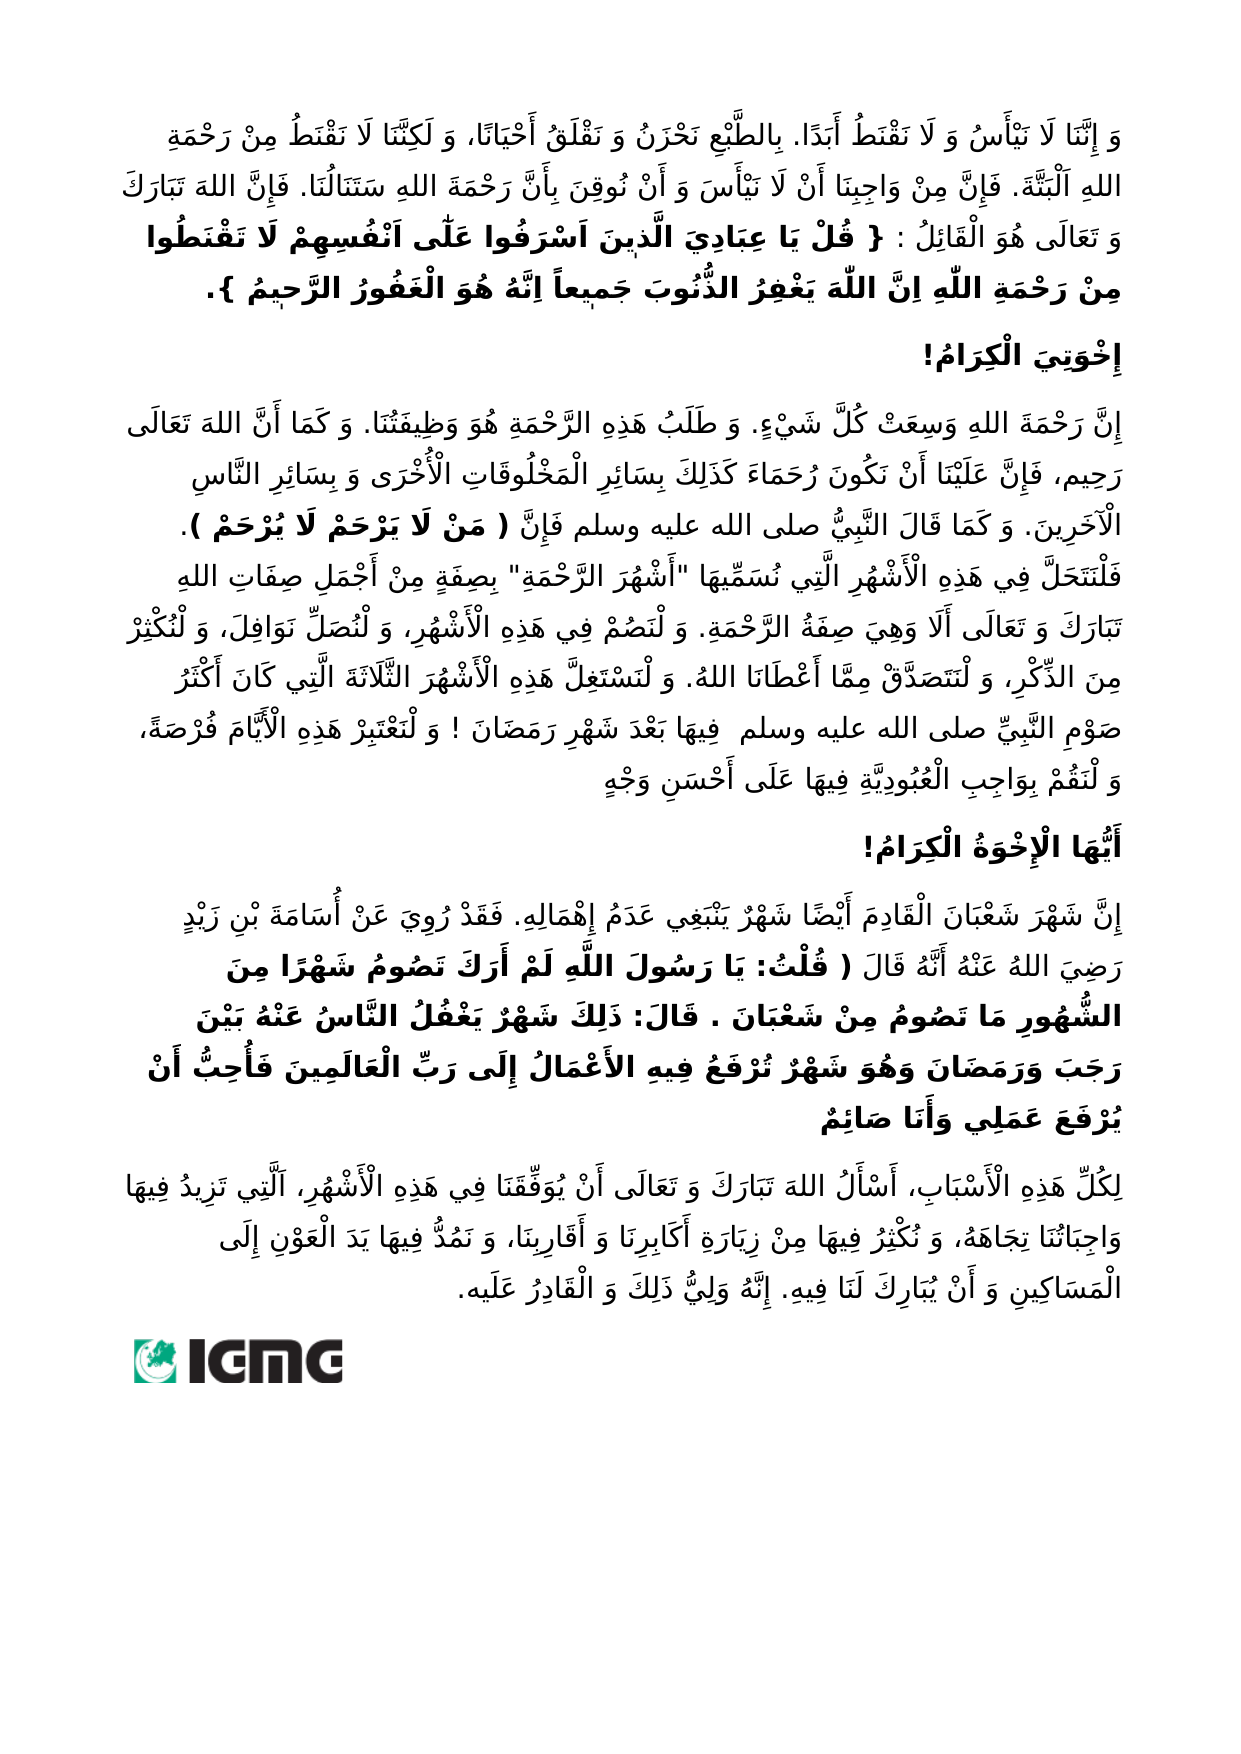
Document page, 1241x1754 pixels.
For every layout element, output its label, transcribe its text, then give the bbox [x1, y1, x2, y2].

text إِخْوَتِيَ الْكِرَامُ! [118, 338, 1122, 372]
text لِكُلِّ هَذِهِ الْأَسْبَابِ، أَسْأَلُ اللهَ تَبَارَكَ وَ تَعَالَى أَنْ يُوَفِّقَنَا فِي هَذِهِ الْأَشْهُرِ، اَلَّتِي تَزِيدُ فِيهَا وَاجِبَاتُنَا تِجَاهَهُ، وَ نُكْثِرُ فِيهَا مِنْ زِيَارَةِ أَكَابِرِنَا وَ أَقَارِبِنَا، وَ نَمُدُّ فِيهَا يَدَ الْعَوْنِ إِلَى الْمَسَاكِينِ وَ أَنْ يُبَارِكَ لَنَا فِيهِ. إِنَّهُ وَلِيُّ ذَلِكَ وَ الْقَادِرُ عَلَيه. [118, 1169, 1122, 1305]
text وَ إِنَّنَا لَا نَيْأَسُ وَ لَا نَقْنَطُ أَبَدًا. بِالطَّبْعِ نَحْزَنُ وَ نَقْلَقُ أَحْيَانًا، وَ لَكِنَّنَا لَا نَقْنَطُ مِنْ رَحْمَةِ اللهِ اَلْبَتَّةَ. فَإِنَّ مِنْ وَاجِبِنَا أَنْ لَا نَيْأَسَ وَ أَنْ نُوقِنَ بِأَنَّ رَحْمَةَ اللهِ سَتَنَالُنَا. فَإِنَّ اللهَ تَبَارَكَ وَ تَعَالَى هُوَ الْقَائِلُ : { قُلْ يَا عِبَادِيَ الَّذٖينَ اَسْرَفُوا عَلٰٓى اَنْفُسِهِمْ لَا تَقْنَطُوا مِنْ رَحْمَةِ اللّٰهِ اِنَّ اللّٰهَ يَغْفِرُ الذُّنُوبَ جَمٖيعاً اِنَّهُ هُوَ الْغَفُورُ الرَّحٖيمُ }. [118, 118, 1122, 305]
text أَيُّهَا الْإِخْوَةُ الْكِرَامُ! [118, 830, 1122, 864]
text إِنَّ رَحْمَةَ اللهِ وَسِعَتْ كُلَّ شَيْءٍ. وَ طَلَبُ هَذِهِ الرَّحْمَةِ هُوَ وَظِيفَتُنَا. وَ كَمَا أَنَّ اللهَ تَعَالَى رَحِيم، فَإِنَّ عَلَيْنَا أَنْ نَكُونَ رُحَمَاءَ كَذَلِكَ بِسَائِرِ الْمَخْلُوقَاتِ الْأُخْرَى وَ بِسَائِرِ النَّاسِ الْآخَرِينَ. وَ كَمَا قَالَ النَّبِيُّ صلى الله عليه وسلم فَإِنَّ ( مَنْ لَا يَرْحَمْ لَا يُرْحَمْ ). فَلْنَتَحَلَّ فِي هَذِهِ الْأَشْهُرِ الَّتِي نُسَمِّيهَا "أَشْهُرَ الرَّحْمَةِ" بِصِفَةٍ مِنْ أَجْمَلِ صِفَاتِ اللهِ تَبَارَكَ وَ تَعَالَى أَلَا وَهِيَ صِفَةُ الرَّحْمَةِ. وَ لْنَصُمْ فِي هَذِهِ الْأَشْهُرِ، وَ لْنُصَلِّ نَوَافِلَ، وَ لْنُكْثِرْ مِنَ الذِّكْرِ، وَ لْنَتَصَدَّقْ مِمَّا أَعْطَانَا اللهُ. وَ لْنَسْتَغِلَّ هَذِهِ الْأَشْهُرَ الثَّلَاثَةَ الَّتِي كَانَ أَكْثَرُ صَوْمِ النَّبِيِّ صلى الله عليه وسلم فِيهَا بَعْدَ شَهْرِ رَمَضَانَ ! وَ لْنَعْتَبِرْ هَذِهِ الْأَيَّامَ فُرْصَةً، وَ لْنَقُمْ بِوَاجِبِ الْعُبُودِيَّةِ فِيهَا عَلَى أَحْسَنِ وَجْهٍ [118, 406, 1122, 797]
text إِنَّ شَهْرَ شَعْبَانَ الْقَادِمَ أَيْضًا شَهْرٌ يَنْبَغِي عَدَمُ إِهْمَالِهِ. فَقَدْ رُوِيَ عَنْ أُسَامَةَ بْنِ زَيْدٍ رَضِيَ اللهُ عَنْهُ أَنَّهُ قَالَ ( قُلْتُ: يَا رَسُولَ اللَّهِ لَمْ أَرَكَ تَصُومُ شَهْرًا مِنَ الشُّهُورِ مَا تَصُومُ مِنْ شَعْبَانَ .‏ قَالَ:‏ ذَلِكَ شَهْرٌ يَغْفُلُ النَّاسُ عَنْهُ بَيْنَ رَجَبَ وَرَمَضَانَ وَهُوَ شَهْرٌ تُرْفَعُ فِيهِ الأَعْمَالُ إِلَى رَبِّ الْعَالَمِينَ فَأُحِبُّ أَنْ يُرْفَعَ عَمَلِي وَأَنَا صَائِمٌ [118, 898, 1122, 1136]
